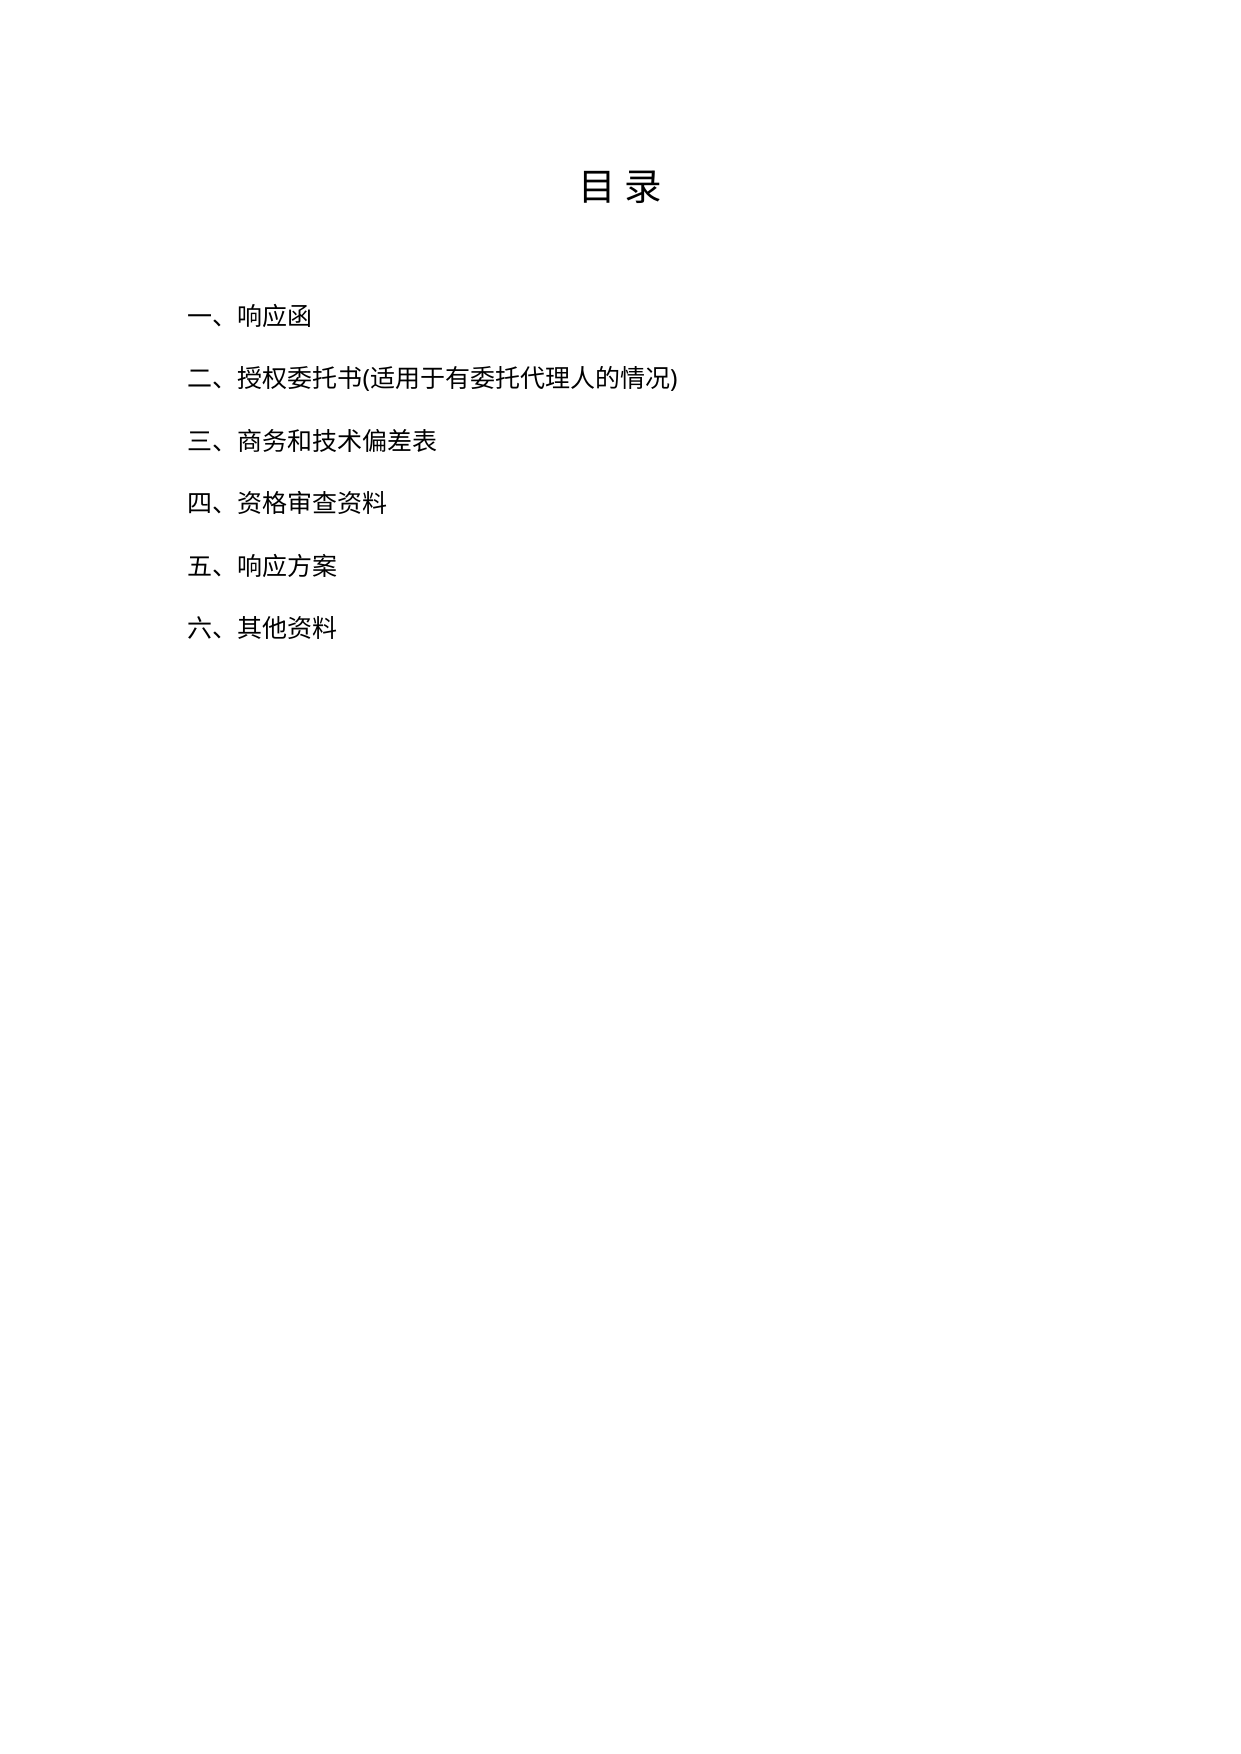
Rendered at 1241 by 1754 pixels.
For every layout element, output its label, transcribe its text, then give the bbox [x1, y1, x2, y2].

list 响应函 二、授权委托书(适用于有委托代理人的情况) 三、商务和技术偏差表 四、资格审查资料 五、响应方案 六、其他资料 [187, 275, 1053, 650]
text 目 录 [187, 150, 1053, 212]
